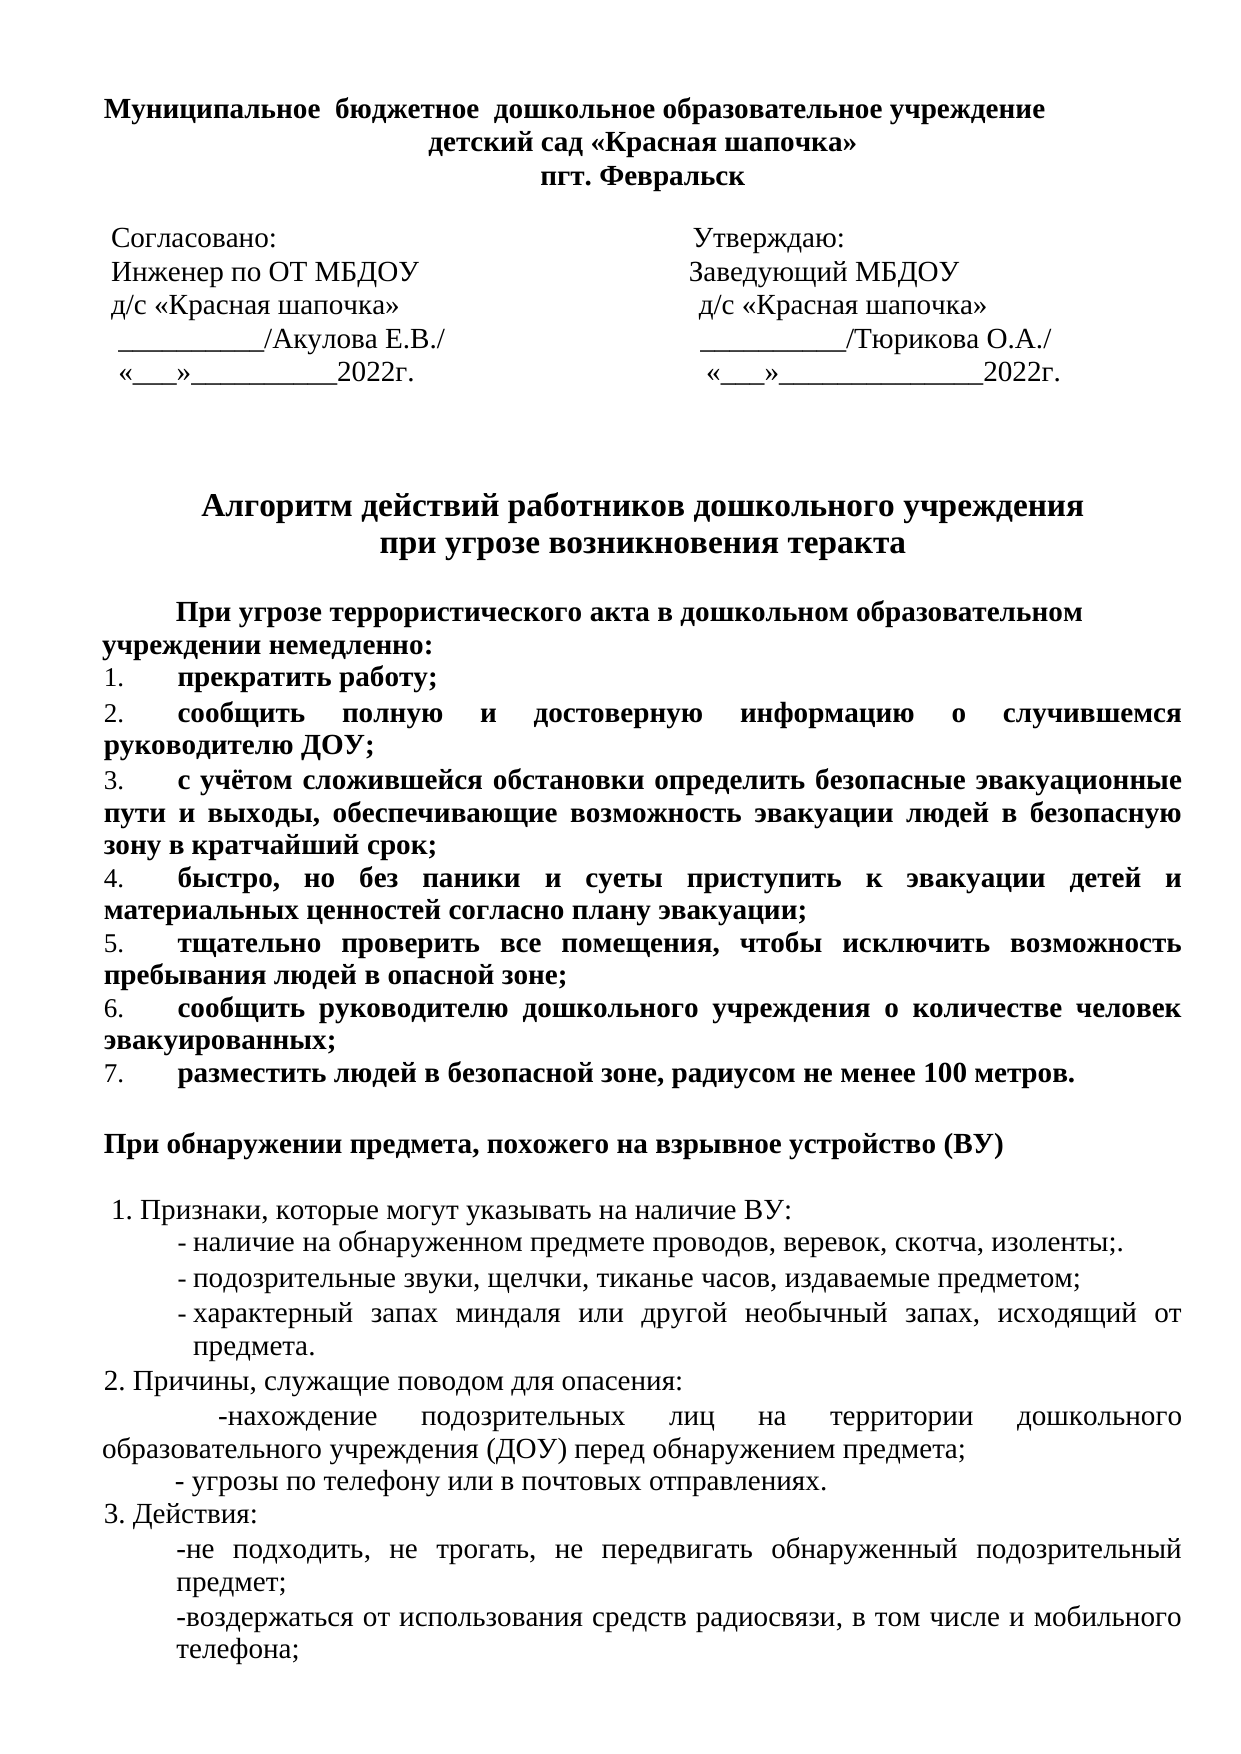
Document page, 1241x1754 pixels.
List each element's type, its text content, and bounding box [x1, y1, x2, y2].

list сообщить руководителю дошкольного учреждения о количестве человек эвакуированных; [103, 991, 1182, 1056]
list подозрительные звуки, щелчки, тиканье часов, издаваемые предметом; [177, 1261, 1182, 1293]
text д/с «Красная шапочка» д/с «Красная шапочка» [103, 287, 1182, 321]
list наличие на обнаруженном предмете проводов, веревок, скотча, изоленты;. [177, 1226, 1182, 1258]
text При угрозе террористического акта в дошкольном образовательном учреждении немедленно: [102, 596, 1182, 661]
text -не подходить, не трогать, не передвигать обнаруженный подозрительный предмет; [176, 1533, 1182, 1597]
text При обнаружении предмета, похожего на взрывное устройство (ВУ) [103, 1127, 1055, 1159]
list прекратить работу; [103, 661, 1182, 693]
list характерный запах миндаля или другой необычный запах, исходящий от предмета. [177, 1297, 1182, 1361]
text «___»__________2022г. «___»______________2022г. [103, 354, 1182, 388]
list тщательно проверить все помещения, чтобы исключить возможность пребывания людей в опасной зоне; [103, 926, 1182, 991]
text 3. Действия: [103, 1497, 1182, 1530]
text Согласовано: Утверждаю: [103, 220, 1182, 254]
text __________/Акулова Е.В./ __________/Тюрикова О.А./ [103, 321, 1182, 354]
text пгт. Февральск [103, 158, 1182, 191]
text при угрозе возникновения теракта [103, 524, 1182, 561]
list сообщить полную и достоверную информацию о случившемся руководителю ДОУ; [103, 696, 1182, 761]
list быстро, но без паники и суеты приступить к эвакуации детей и материальных ценностей согласно плану эвакуации; [103, 861, 1182, 926]
text -нахождение подозрительных лиц на территории дошкольного образовательного учреждения (ДОУ) перед обнаружением предмета; [102, 1400, 1182, 1464]
text Алгоритм действий работников дошкольного учреждения [103, 488, 1182, 524]
text 1. Признаки, которые могут указывать на наличие ВУ: [103, 1193, 1055, 1226]
list разместить людей в безопасной зоне, радиусом не менее 100 метров. [103, 1056, 1182, 1088]
text Муниципальное бюджетное дошкольное образовательное учреждение [103, 91, 1182, 124]
text Инженер по ОТ МБДОУ Заведующий МБДОУ [103, 254, 1182, 287]
text 2. Причины, служащие поводом для опасения: [103, 1364, 1182, 1397]
list с учётом сложившейся обстановки определить безопасные эвакуационные пути и выходы, обеспечивающие возможность эвакуации людей в безопасную зону в кратчайший срок; [103, 764, 1182, 861]
text детский сад «Красная шапочка» [103, 124, 1182, 158]
text -воздержаться от использования средств радиосвязи, в том числе и мобильного телефона; [176, 1601, 1182, 1665]
text - угрозы по телефону или в почтовых отправлениях. [102, 1465, 1182, 1497]
